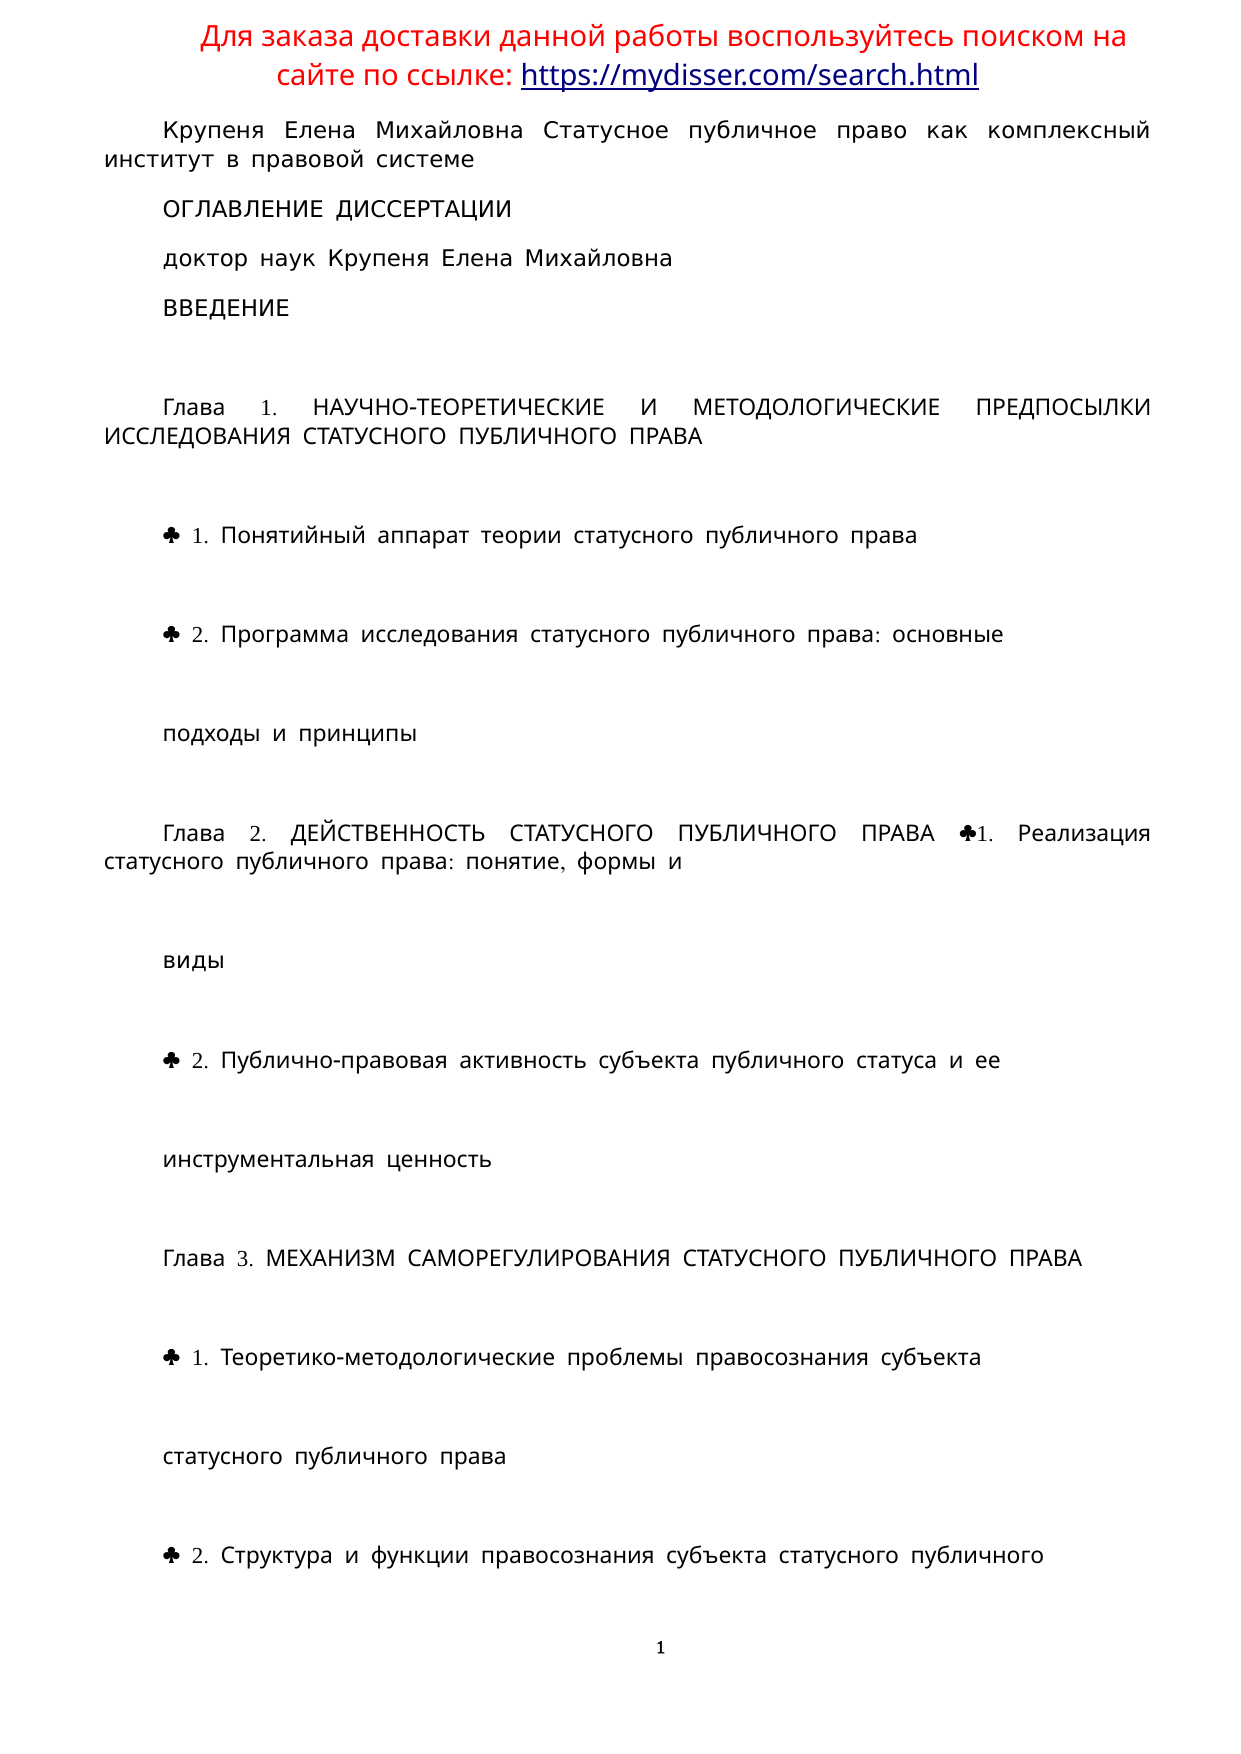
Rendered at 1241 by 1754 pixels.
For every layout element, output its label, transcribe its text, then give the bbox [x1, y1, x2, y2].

text Глава 3. МЕХАНИЗМ САМОРЕГУЛИРОВАНИЯ СТАТУСНОГО ПУБЛИЧНОГО ПРАВА [103, 1242, 1152, 1271]
text § 1. Теоретико-методологические проблемы правосознания субъекта [103, 1342, 1152, 1370]
text Глава 2. ДЕЙСТВЕННОСТЬ СТАТУСНОГО ПУБЛИЧНОГО ПРАВА §1. Реализация статусного публичного права: понятие, формы и [103, 817, 1152, 874]
text ВВЕДЕНИЕ [103, 292, 1152, 321]
text § 2. Публично-правовая активность субъекта публичного статуса и ее [103, 1044, 1152, 1073]
text виды [103, 945, 1152, 974]
text Глава 1. НАУЧНО-ТЕОРЕТИЧЕСКИЕ И МЕТОДОЛОГИЧЕСКИЕ ПРЕДПОСЫЛКИ ИССЛЕДОВАНИЯ СТАТУСНОГО ПУБЛИЧНОГО ПРАВА [103, 392, 1152, 449]
text § 2. Структура и функции правосознания субъекта статусного публичного [103, 1540, 1152, 1569]
text инструментальная ценность [103, 1143, 1152, 1172]
text статусного публичного права [103, 1441, 1152, 1469]
text подходы и принципы [103, 718, 1152, 747]
text § 2. Программа исследования статусного публичного права: основные [103, 619, 1152, 647]
text ОГЛАВЛЕНИЕ ДИССЕРТАЦИИ [103, 193, 1152, 222]
text доктор наук Крупеня Елена Михайловна [103, 243, 1152, 272]
text § 1. Понятийный аппарат теории статусного публичного права [103, 519, 1152, 548]
text Крупеня Елена Михайловна Статусное публичное право как комплексный институт в правовой системе [103, 115, 1152, 172]
